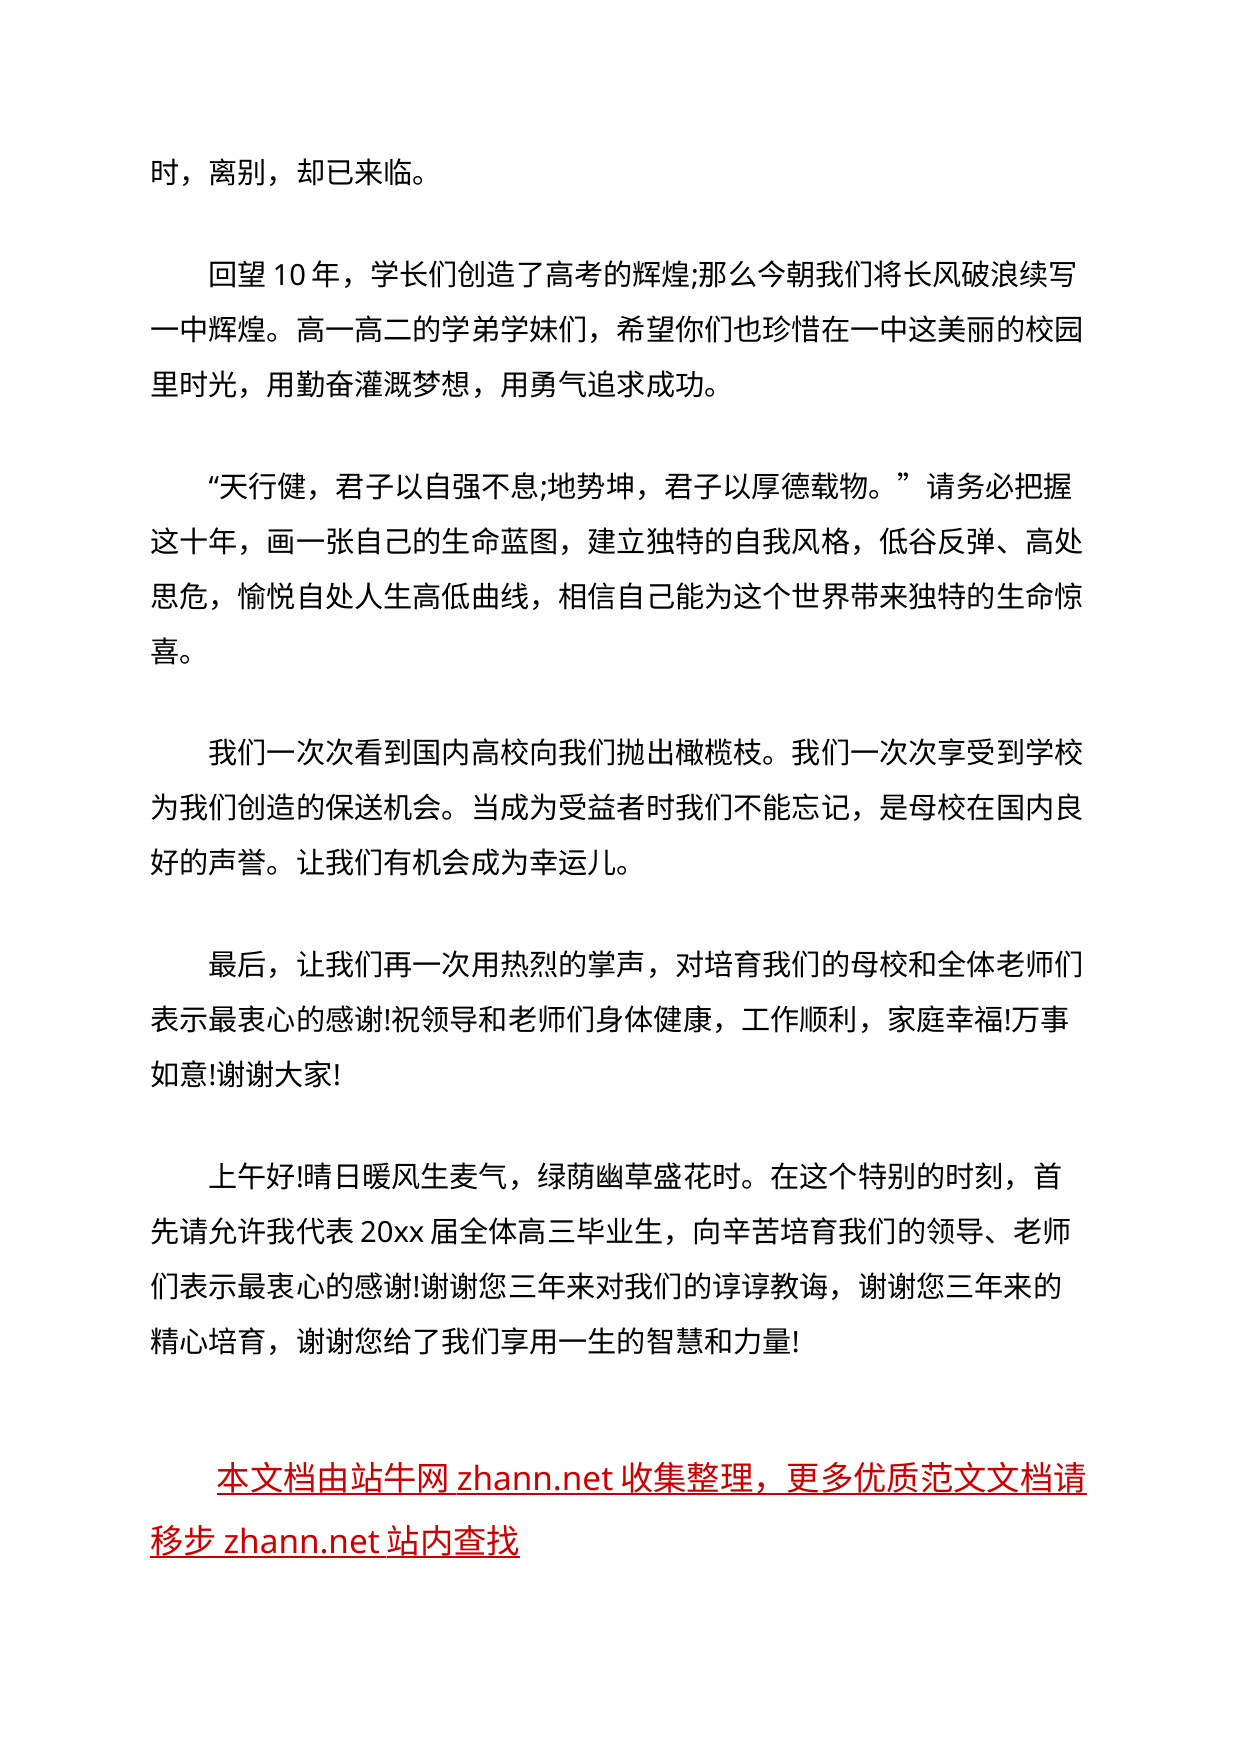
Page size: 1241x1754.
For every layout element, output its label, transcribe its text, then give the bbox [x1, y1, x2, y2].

text 最后，让我们再一次用热烈的掌声，对培育我们的母校和全体老师们表示最衷心的感谢!祝领导和老师们身体健康，工作顺利，家庭幸福!万事如意!谢谢大家! [150, 942, 1090, 1094]
text “天行健，君子以自强不息;地势坤，君子以厚德载物。”请务必把握这十年，画一张自己的生命蓝图，建立独特的自我风格，低谷反弹、高处思危，愉悦自处人生高低曲线，相信自己能为这个世界带来独特的生命惊喜。 [150, 463, 1090, 671]
text 我们一次次看到国内高校向我们抛出橄榄枝。我们一次次享受到学校为我们创造的保送机会。当成为受益者时我们不能忘记，是母校在国内良好的声誉。让我们有机会成为幸运儿。 [150, 730, 1090, 882]
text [150, 150, 1090, 192]
text 回望10年，学长们创造了高考的辉煌;那么今朝我们将长风破浪续写一中辉煌。高一高二的学弟学妹们，希望你们也珍惜在一中这美丽的校园里时光，用勤奋灌溉梦想，用勇气追求成功。 [150, 252, 1090, 404]
text 上午好!晴日暖风生麦气，绿荫幽草盛花时。在这个特别的时刻，首先请允许我代表20xx届全体高三毕业生，向辛苦培育我们的领导、老师们表示最衷心的感谢!谢谢您三年来对我们的谆谆教诲，谢谢您三年来的精心培育，谢谢您给了我们享用一生的智慧和力量! [150, 1153, 1090, 1361]
text 本文档由站牛网zhann.net收集整理，更多优质范文文档请移步zhann.net站内查找 [150, 1452, 1090, 1563]
